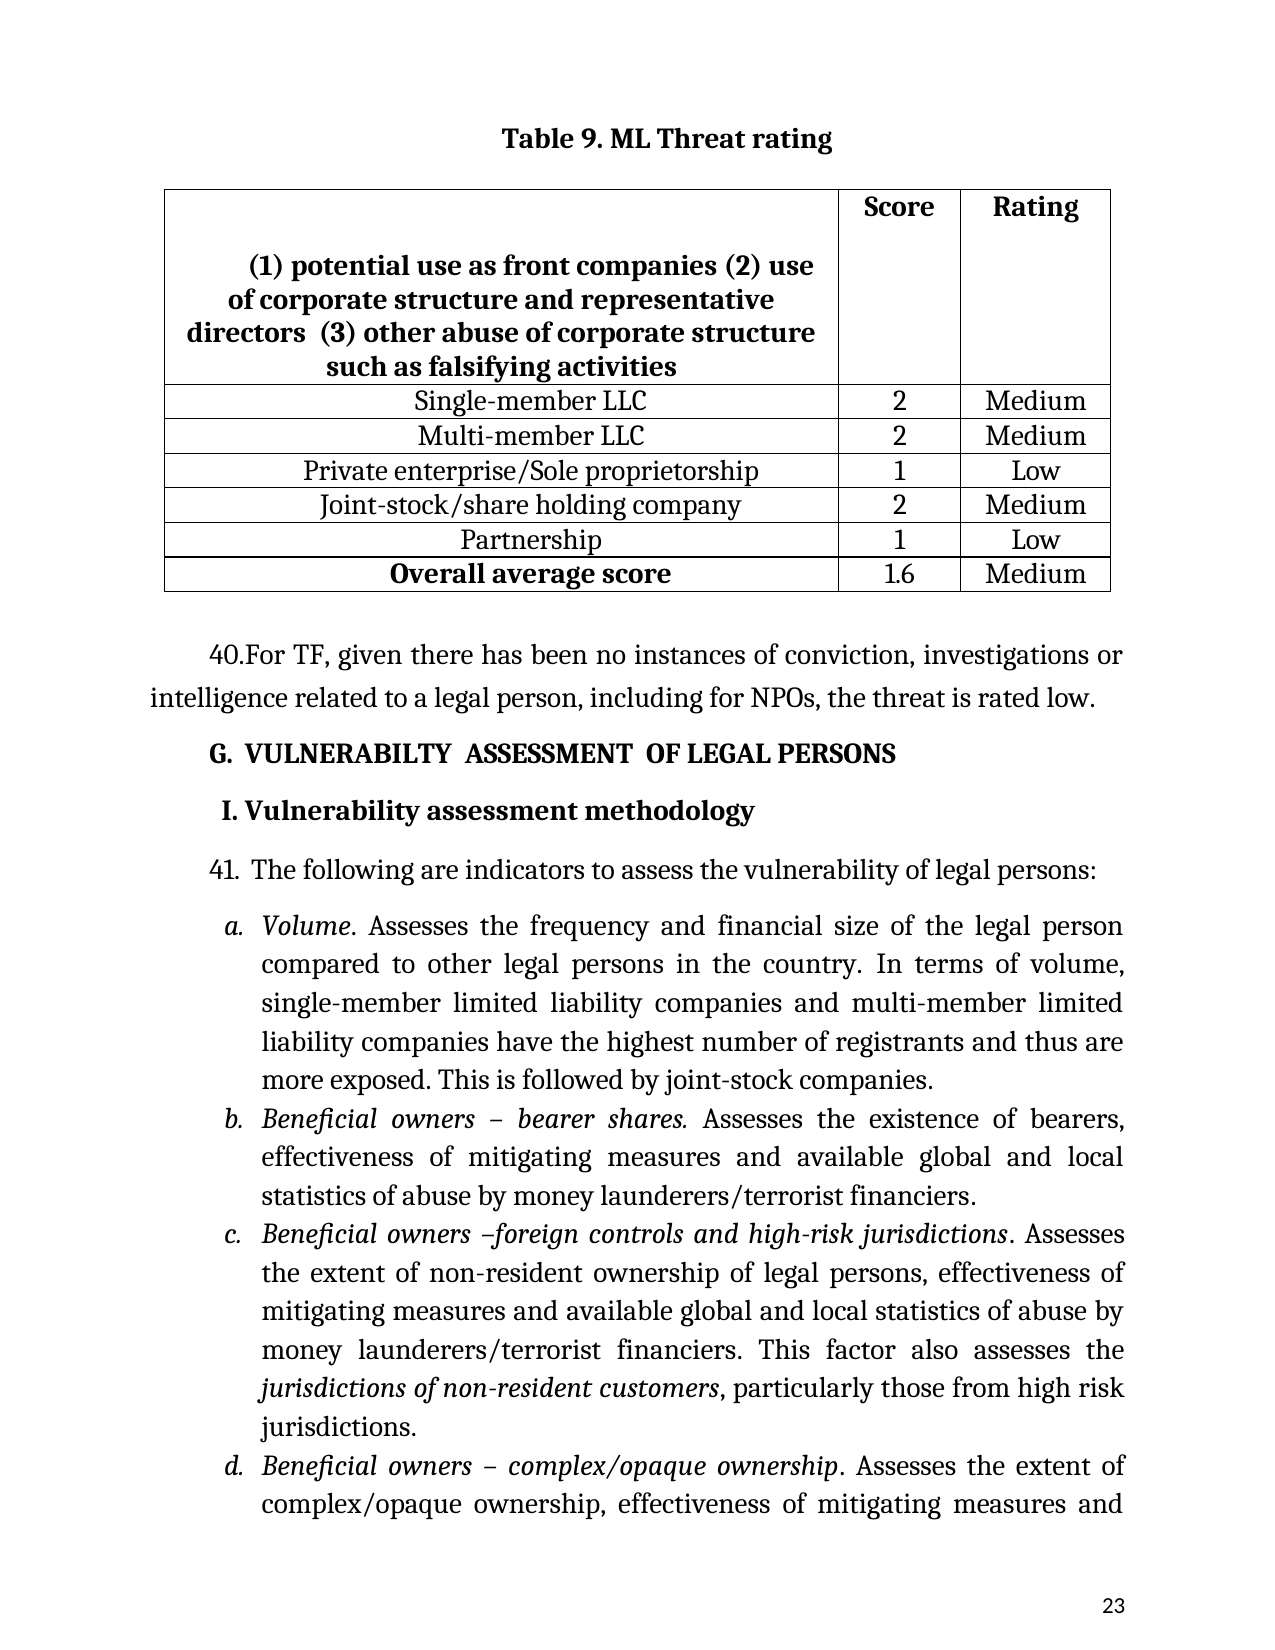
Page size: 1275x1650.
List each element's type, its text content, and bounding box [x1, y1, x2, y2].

list VULNERABILTY ASSESSMENT OF LEGAL PERSONS [150, 738, 1125, 771]
table_cell Low [961, 454, 1110, 487]
table_header Score [839, 190, 960, 383]
list The following are indicators to assess the vulnerability of legal persons: [150, 853, 1125, 887]
table_cell Single-member LLC [165, 385, 838, 418]
table_cell 1 [839, 523, 960, 556]
table_cell Overall average score [165, 558, 838, 591]
table_cell 2 [839, 385, 960, 418]
table_cell Joint-stock/share holding company [165, 488, 838, 522]
table_cell Medium [961, 419, 1110, 453]
table_cell Multi-member LLC [165, 419, 838, 453]
text I. Vulnerability assessment methodology [197, 794, 1125, 827]
table_cell Medium [961, 488, 1110, 522]
table_cell Medium [961, 558, 1110, 591]
table_header Rating [961, 190, 1110, 383]
table_cell 1 [839, 454, 960, 487]
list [224, 1449, 1125, 1521]
list Volume. Assesses the frequency and financial size of the legal person compared to other legal persons in the country. In terms of volume, single-member limited liability companies and multi-member limited liability companies have the highest number of registrants and thus are more exposed. This is followed by joint-stock companies. [224, 909, 1125, 1097]
table_cell Low [961, 523, 1110, 556]
list Beneficial owners –foreign controls and high-risk jurisdictions. Assesses the extent of non-resident ownership of legal persons, effectiveness of mitigating measures and available global and local statistics of abuse by money launderers/terrorist financiers. This factor also assesses the jurisdictions of non-resident customers, particularly those from high risk jurisdictions. [224, 1217, 1125, 1444]
text Table 9. ML Threat rating [150, 122, 1125, 155]
list Beneficial owners – bearer shares. Assesses the existence of bearers, effectiveness of mitigating measures and available global and local statistics of abuse by money launderers/terrorist financiers. [224, 1102, 1125, 1212]
table_cell Private enterprise/Sole proprietorship [165, 454, 838, 487]
table_cell Medium [961, 385, 1110, 418]
table_cell 1.6 [839, 558, 960, 591]
table_cell 2 [839, 419, 960, 453]
table_cell Partnership [165, 523, 838, 556]
table_header (1) potential use as front companies (2) use of corporate structure and representative directors (3) other abuse of corporate structure such as falsifying activities [165, 190, 838, 383]
table_cell 2 [839, 488, 960, 522]
list For TF, given there has been no instances of conviction, investigations or intelligence related to a legal person, including for NPOs, the threat is rated low. [150, 638, 1125, 715]
